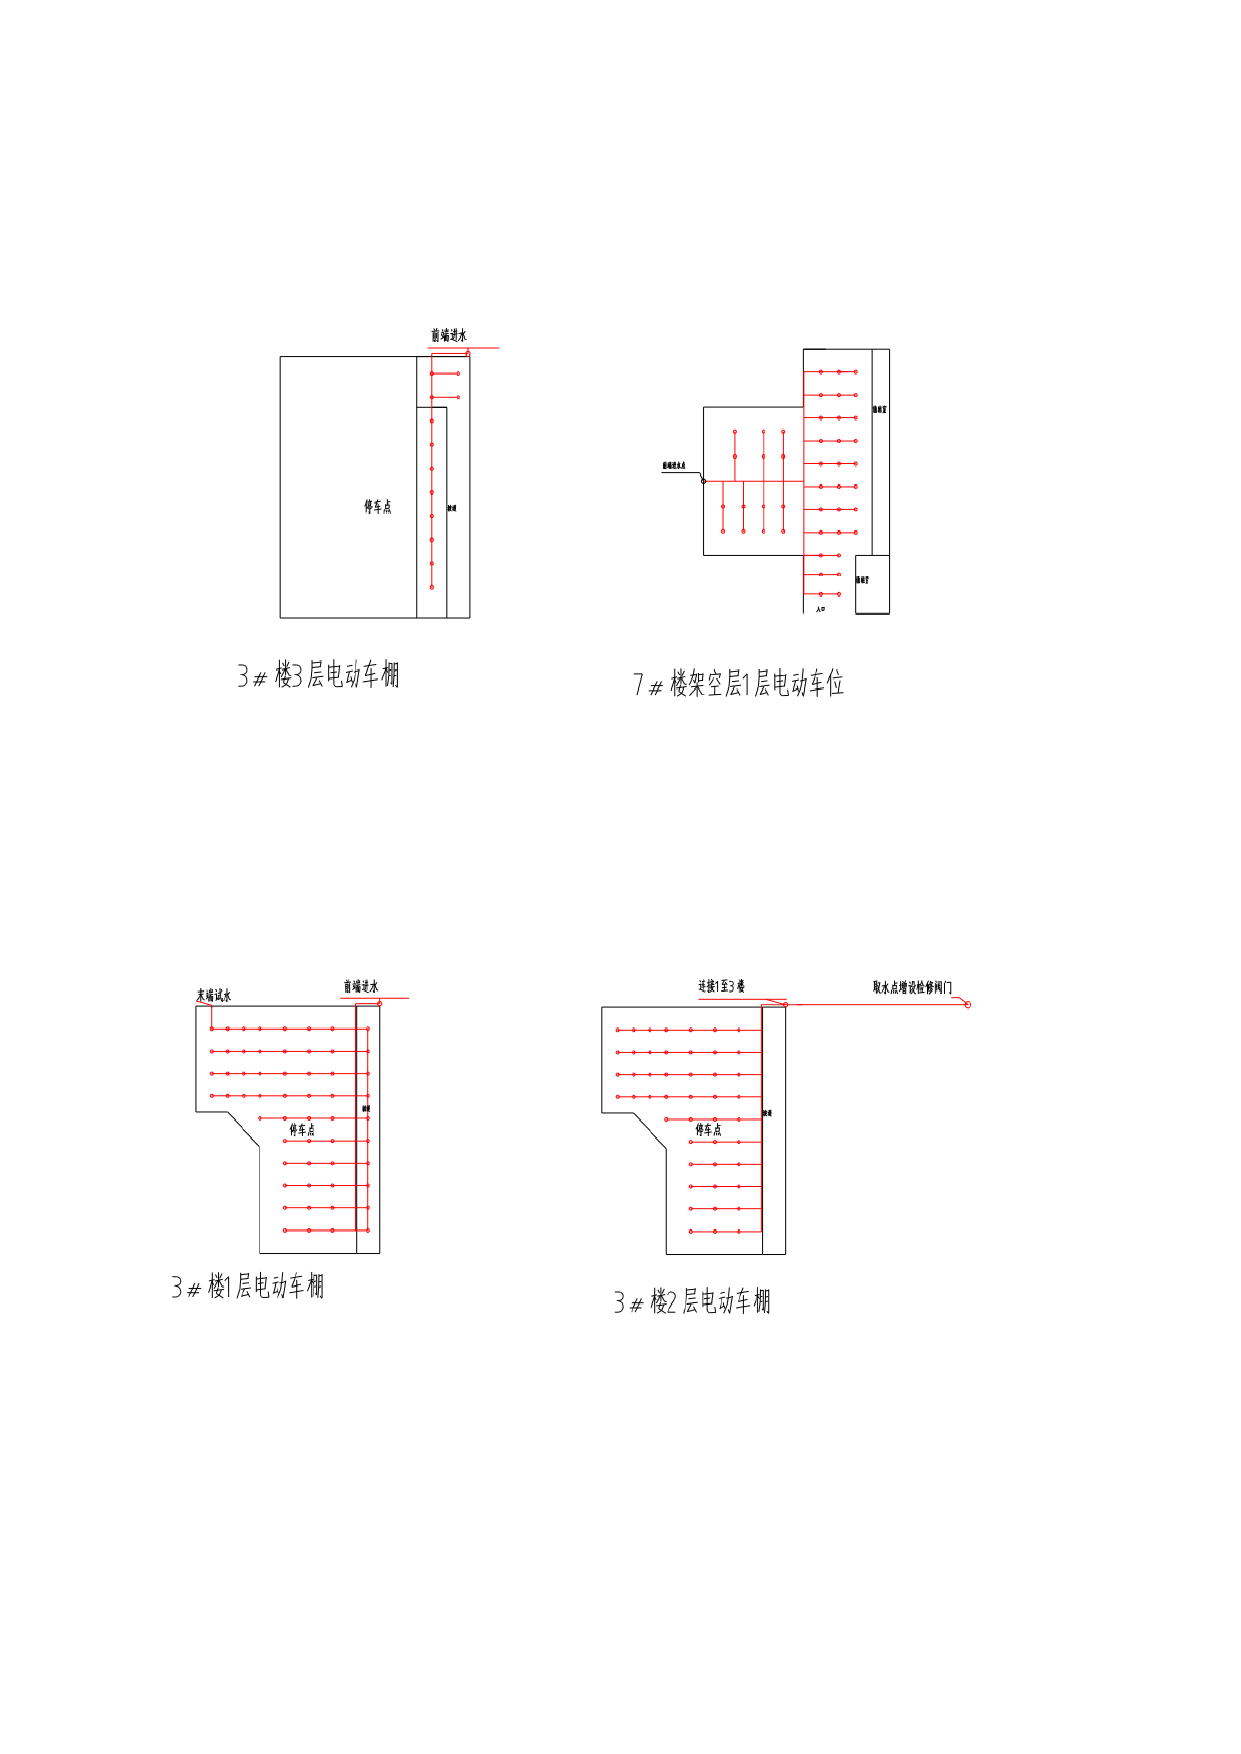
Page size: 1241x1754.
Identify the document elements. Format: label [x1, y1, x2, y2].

picture [100, 844, 1041, 1452]
picture [100, 162, 1071, 828]
